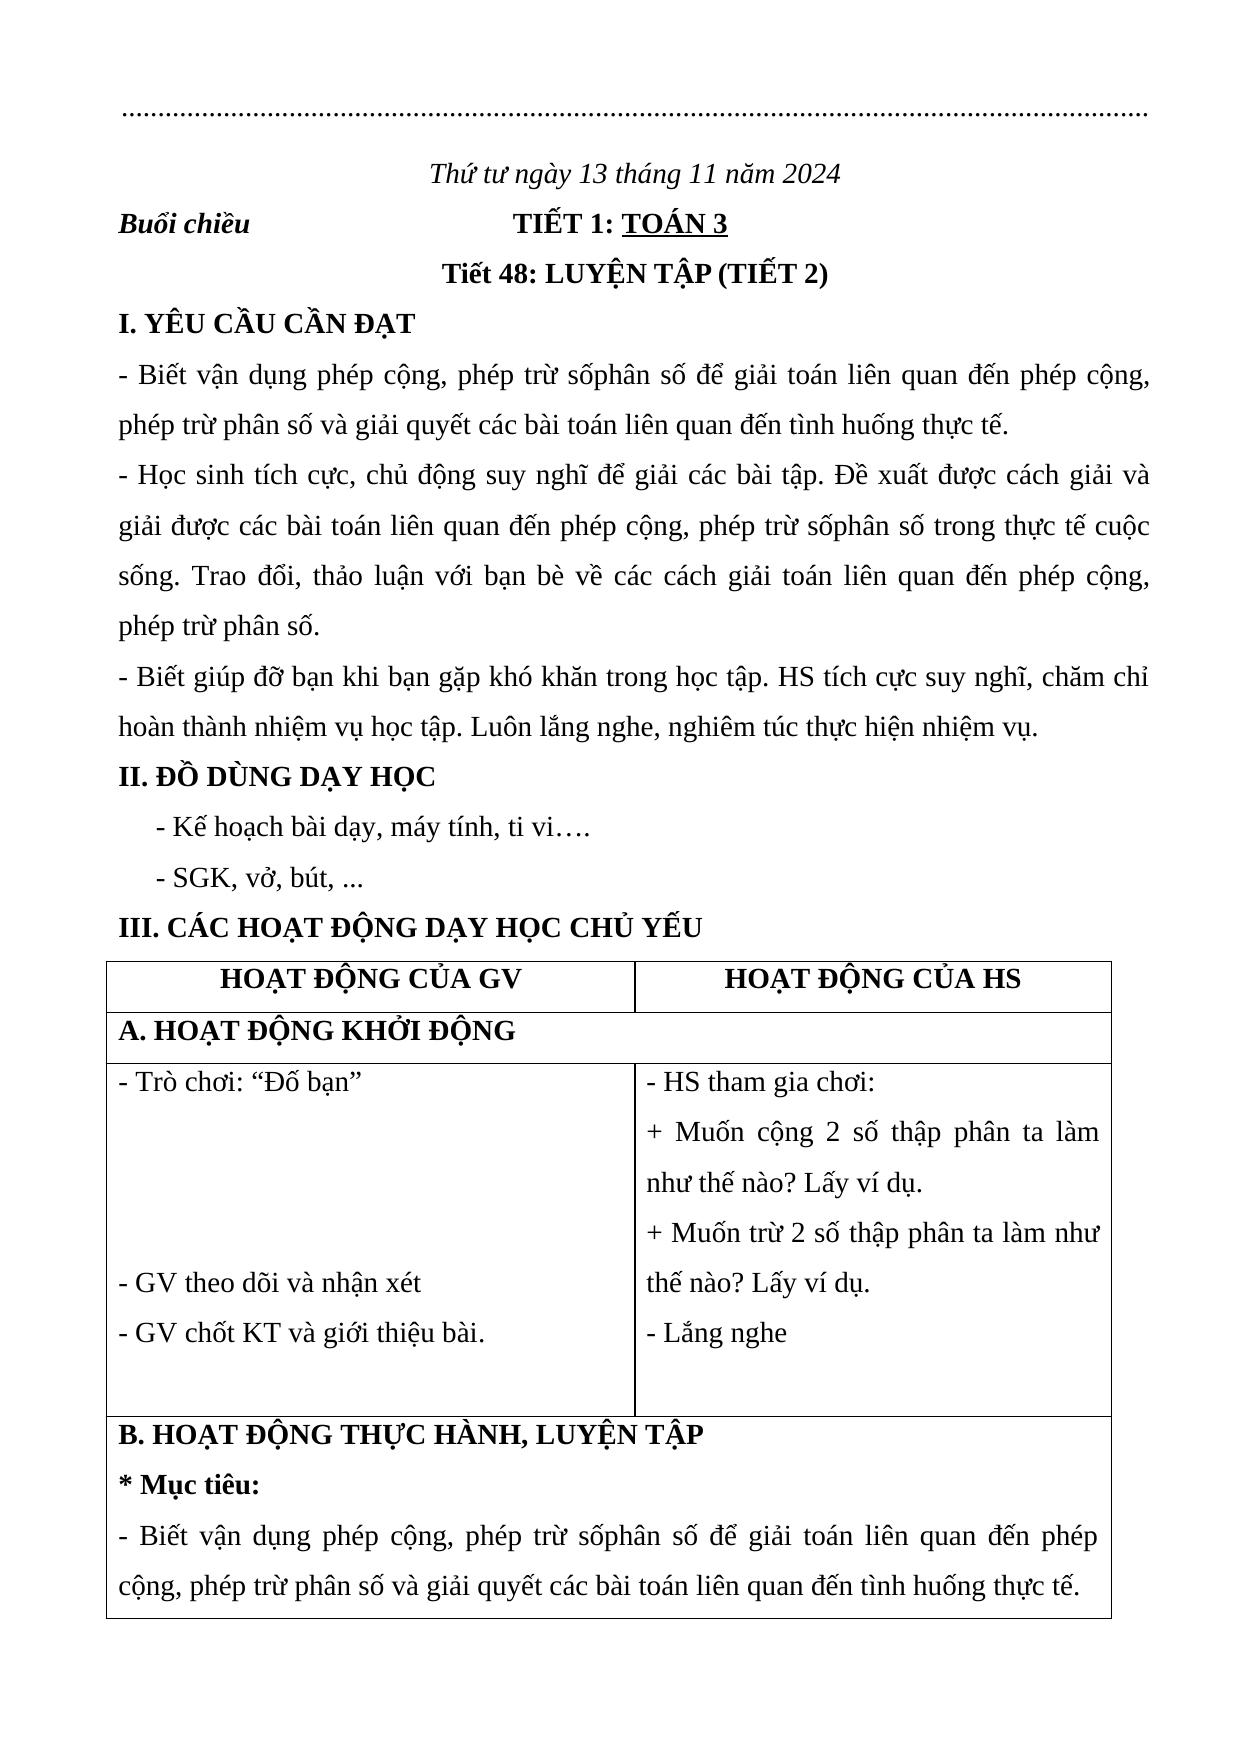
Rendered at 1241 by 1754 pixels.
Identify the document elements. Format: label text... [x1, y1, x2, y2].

table_header HOẠT ĐỘNG CỦA GV [107, 962, 634, 1012]
table_cell - HS tham gia chơi: + Muốn cộng 2 số thập phân ta làm như thế nào? Lấy ví dụ. + Muốn trừ 2 số thập phân ta làm như thế nào? Lấy ví dụ. - Lắng nghe [636, 1064, 1111, 1416]
text III. CÁC HOẠT ĐỘNG DẠY HỌC CHỦ YẾU [118, 910, 1152, 944]
text - Biết giúp đỡ bạn khi bạn gặp khó khăn trong học tập. HS tích cực suy nghĩ, chăm chỉ hoàn thành nhiệm vụ học tập. Luôn lắng nghe, nghiêm túc thực hiện nhiệm vụ. [118, 659, 1152, 742]
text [118, 89, 1152, 122]
text - Kế hoạch bài dạy, máy tính, ti vi…. [118, 809, 1152, 843]
text I. YÊU CẦU CẦN ĐẠT [118, 306, 1152, 340]
text II. ĐỒ DÙNG DẠY HỌC [118, 759, 1152, 793]
table_cell B. HOẠT ĐỘNG THỰC HÀNH, LUYỆN TẬP * Mục tiêu: - Biết vận dụng phép cộng, phép trừ sốphân số để giải toán liên quan đến phép cộng, phép trừ phân số và giải quyết các bài toán liên quan đến tình huống thực tế. [107, 1417, 1111, 1618]
text Thứ tư ngày 13 tháng 11 năm 2024 [118, 156, 1152, 189]
text - Học sinh tích cực, chủ động suy nghĩ để giải các bài tập. Đề xuất được cách giải và giải được các bài toán liên quan đến phép cộng, phép trừ sốphân số trong thực tế cuộc sống. Trao đổi, thảo luận với bạn bè về các cách giải toán liên quan đến phép cộng, phép trừ phân số. [118, 457, 1152, 642]
text Buổi chiều TIẾT 1: TOÁN 3 [118, 206, 1152, 239]
table_header HOẠT ĐỘNG CỦA HS [636, 962, 1111, 1012]
table_cell A. HOẠT ĐỘNG KHỞI ĐỘNG [107, 1013, 1111, 1063]
text - SGK, vở, bút, ... [118, 860, 1152, 893]
text - Biết vận dụng phép cộng, phép trừ sốphân số để giải toán liên quan đến phép cộng, phép trừ phân số và giải quyết các bài toán liên quan đến tình huống thực tế. [118, 357, 1152, 441]
text Tiết 48: LUYỆN TẬP (TIẾT 2) [118, 256, 1152, 290]
table_cell - Trò chơi: “Đố bạn” - GV theo dõi và nhận xét - GV chốt KT và giới thiệu bài. [107, 1064, 634, 1416]
